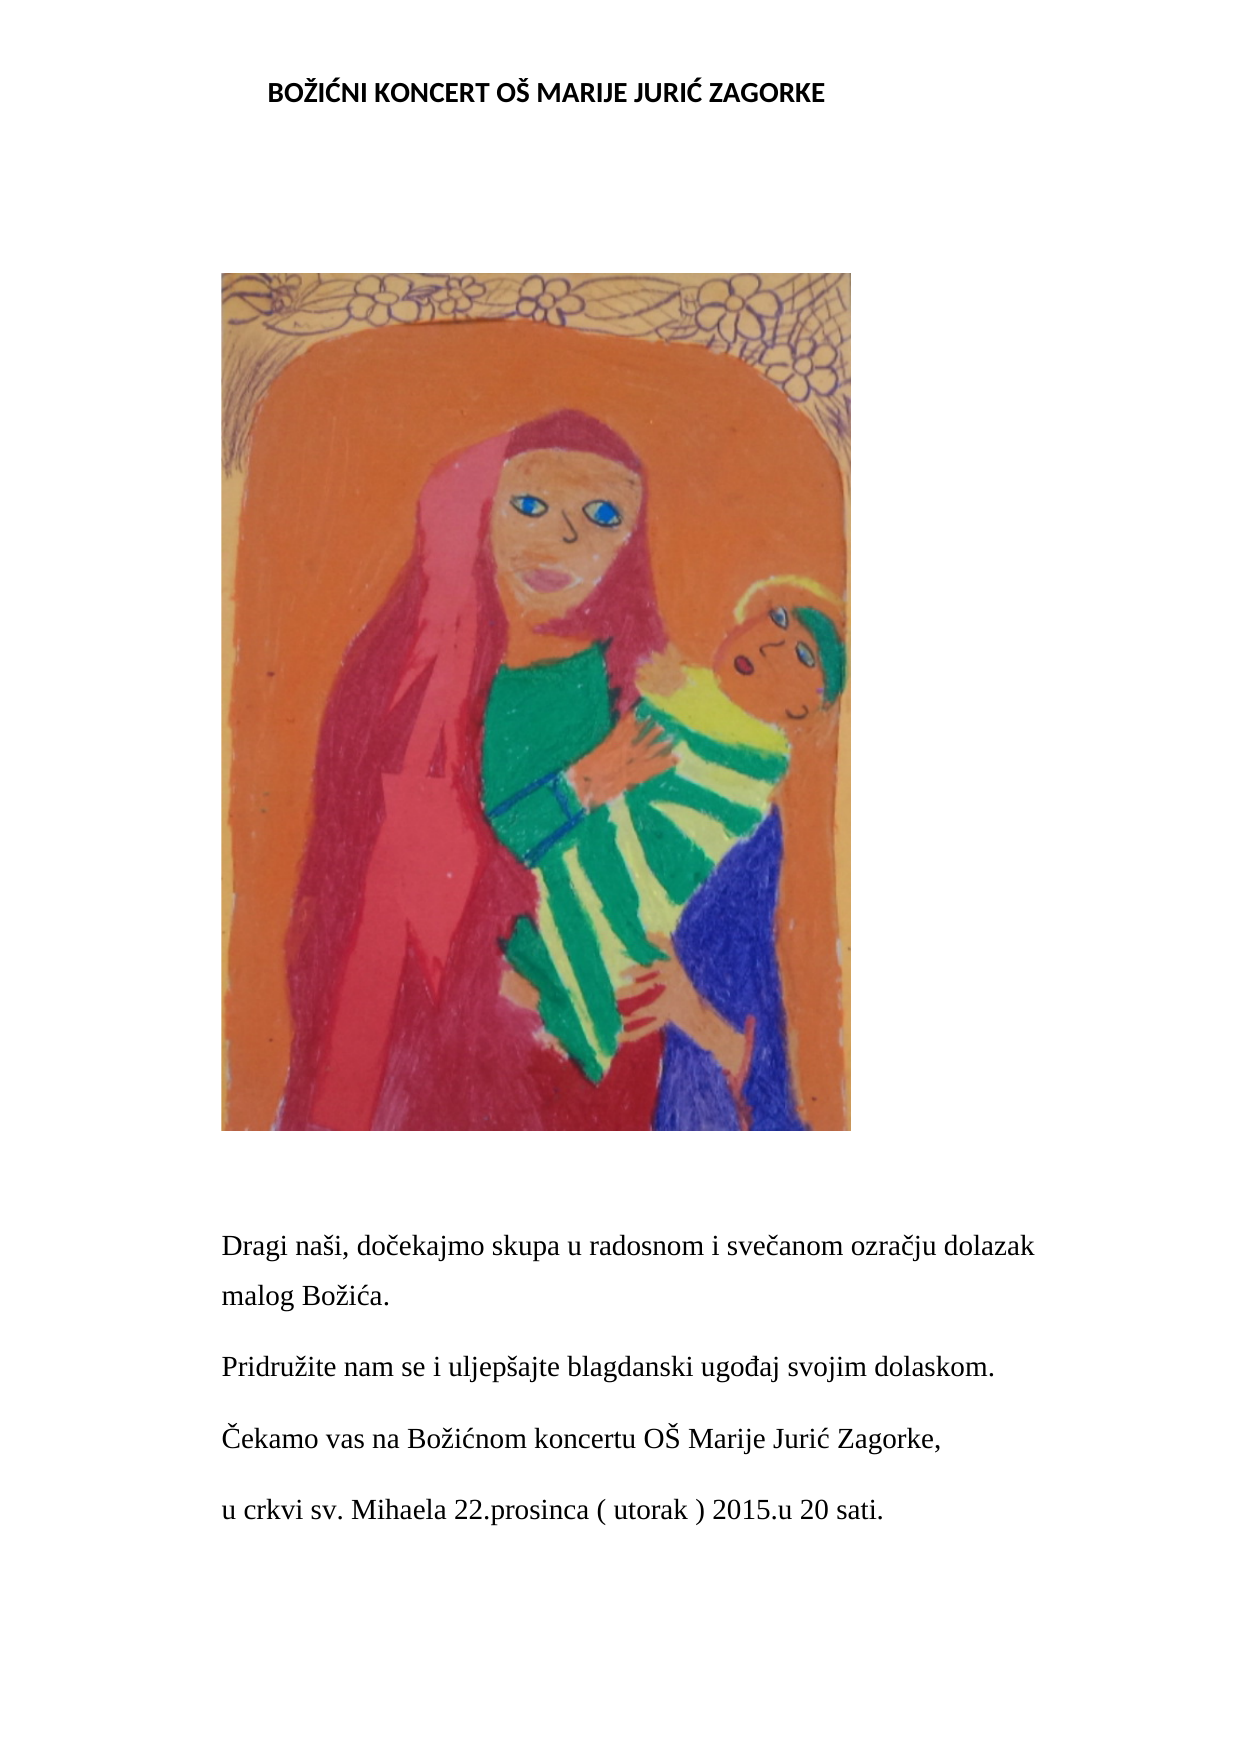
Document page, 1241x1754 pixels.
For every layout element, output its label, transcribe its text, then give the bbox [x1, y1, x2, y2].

text Pridružite nam se i uljepšajte blagdanski ugođaj svojim dolaskom. [221, 1349, 1093, 1383]
text u crkvi sv. Mihaela 22.prosinca ( utorak ) 2015.u 20 sati. [221, 1492, 1093, 1525]
text Čekamo vas na Božićnom koncertu OŠ Marije Jurić Zagorke, [221, 1421, 1093, 1454]
text Dragi naši, dočekajmo skupa u radosnom i svečanom ozračju dolazak malog Božića. [221, 1228, 1093, 1312]
picture [221, 273, 851, 1131]
